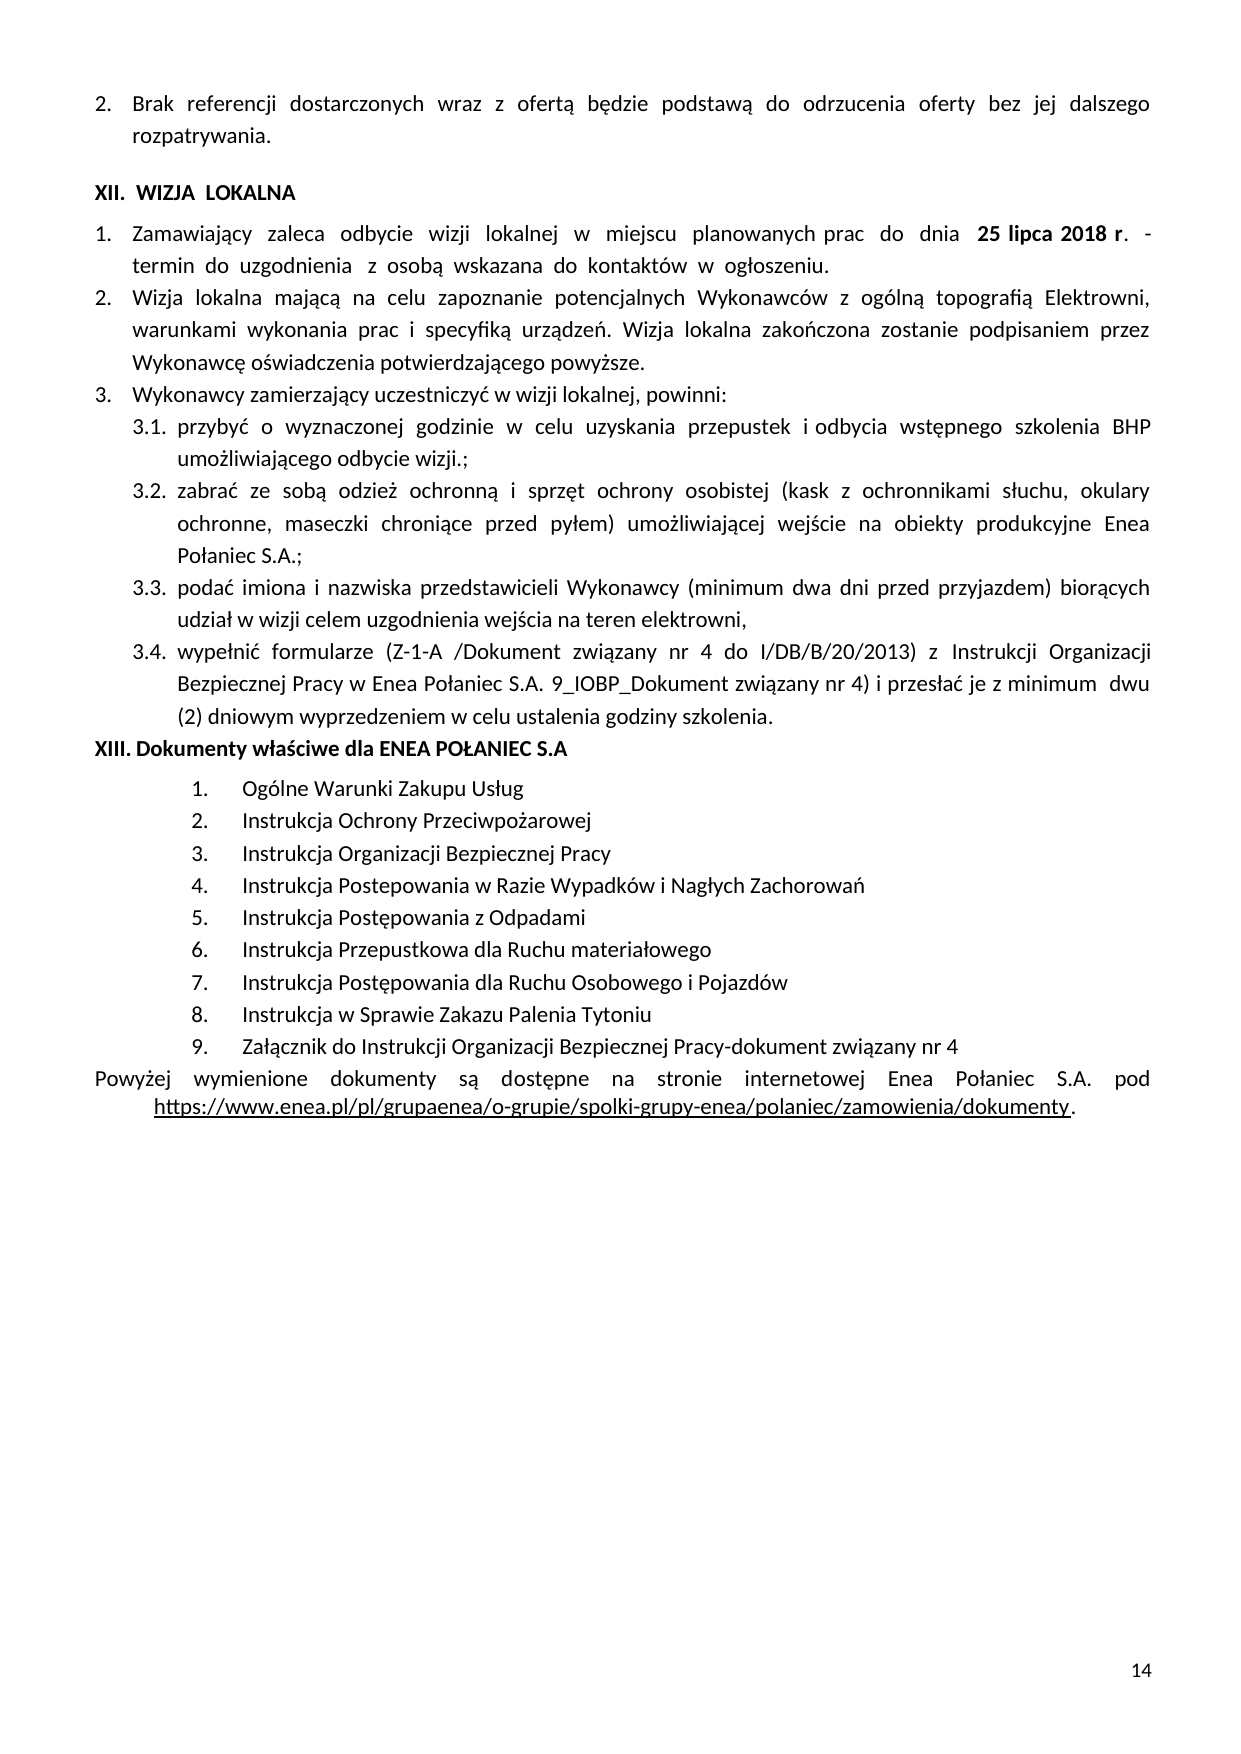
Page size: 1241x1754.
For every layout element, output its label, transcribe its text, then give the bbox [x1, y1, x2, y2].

list Wykonawcy zamierzający uczestniczyć w wizji lokalnej, powinni: [94, 380, 1152, 408]
list przybyć o wyznaczonej godzinie w celu uzyskania przepustek i odbycia wstępnego szkolenia BHP umożliwiającego odbycie wizji.; [132, 412, 1152, 472]
list Instrukcja Postepowania w Razie Wypadków i Nagłych Zachorowań [169, 871, 1152, 899]
list Załącznik do Instrukcji Organizacji Bezpiecznej Pracy-dokument związany nr 4 [169, 1032, 1152, 1060]
list WIZJA LOKALNA [94, 178, 1152, 206]
list Instrukcja Postępowania dla Ruchu Osobowego i Pojazdów [169, 968, 1152, 996]
list Brak referencji dostarczonych wraz z ofertą będzie podstawą do odrzucenia oferty bez jej dalszego rozpatrywania. [94, 89, 1152, 149]
list zabrać ze sobą odzież ochronną i sprzęt ochrony osobistej (kask z ochronnikami słuchu, okulary ochronne, maseczki chroniące przed pyłem) umożliwiającej wejście na obiekty produkcyjne Enea Połaniec S.A.; [132, 476, 1152, 569]
list Dokumenty właściwe dla ENEA POŁANIEC S.A [94, 734, 1152, 762]
list Instrukcja Przepustkowa dla Ruchu materiałowego [169, 935, 1152, 963]
list Instrukcja w Sprawie Zakazu Palenia Tytoniu [169, 1000, 1152, 1028]
list Zamawiający zaleca odbycie wizji lokalnej w miejscu planowanych prac do dnia 25 lipca 2018 r. - termin do uzgodnienia z osobą wskazana do kontaktów w ogłoszeniu. [94, 219, 1152, 279]
list Wizja lokalna mającą na celu zapoznanie potencjalnych Wykonawców z ogólną topografią Elektrowni, warunkami wykonania prac i specyfiką urządzeń. Wizja lokalna zakończona zostanie podpisaniem przez Wykonawcę oświadczenia potwierdzającego powyższe. [94, 283, 1152, 376]
list Instrukcja Organizacji Bezpiecznej Pracy [169, 839, 1152, 867]
list Ogólne Warunki Zakupu Usług [169, 774, 1152, 802]
list Instrukcja Ochrony Przeciwpożarowej [169, 807, 1152, 835]
list podać imiona i nazwiska przedstawicieli Wykonawcy (minimum dwa dni przed przyjazdem) biorących udział w wizji celem uzgodnienia wejścia na teren elektrowni, [132, 573, 1152, 633]
list Instrukcja Postępowania z Odpadami [169, 903, 1152, 931]
text Powyżej wymienione dokumenty są dostępne na stronie internetowej Enea Połaniec S.A. pod https://www.enea.pl/pl/grupaenea/o-grupie/spolki-grupy-enea/polaniec/zamowienia/dokumenty. [94, 1064, 1152, 1120]
list wypełnić formularze (Z-1-A /Dokument związany nr 4 do I/DB/B/20/2013) z Organizacji Bezpiecznej Pracy w Enea Połaniec S.A. 9_IOBP_Dokument związany nr 4) i przesłać je z minimum dwu (2) dniowym wyprzedzeniem w celu ustalenia godziny szkolenia. [132, 637, 1152, 730]
